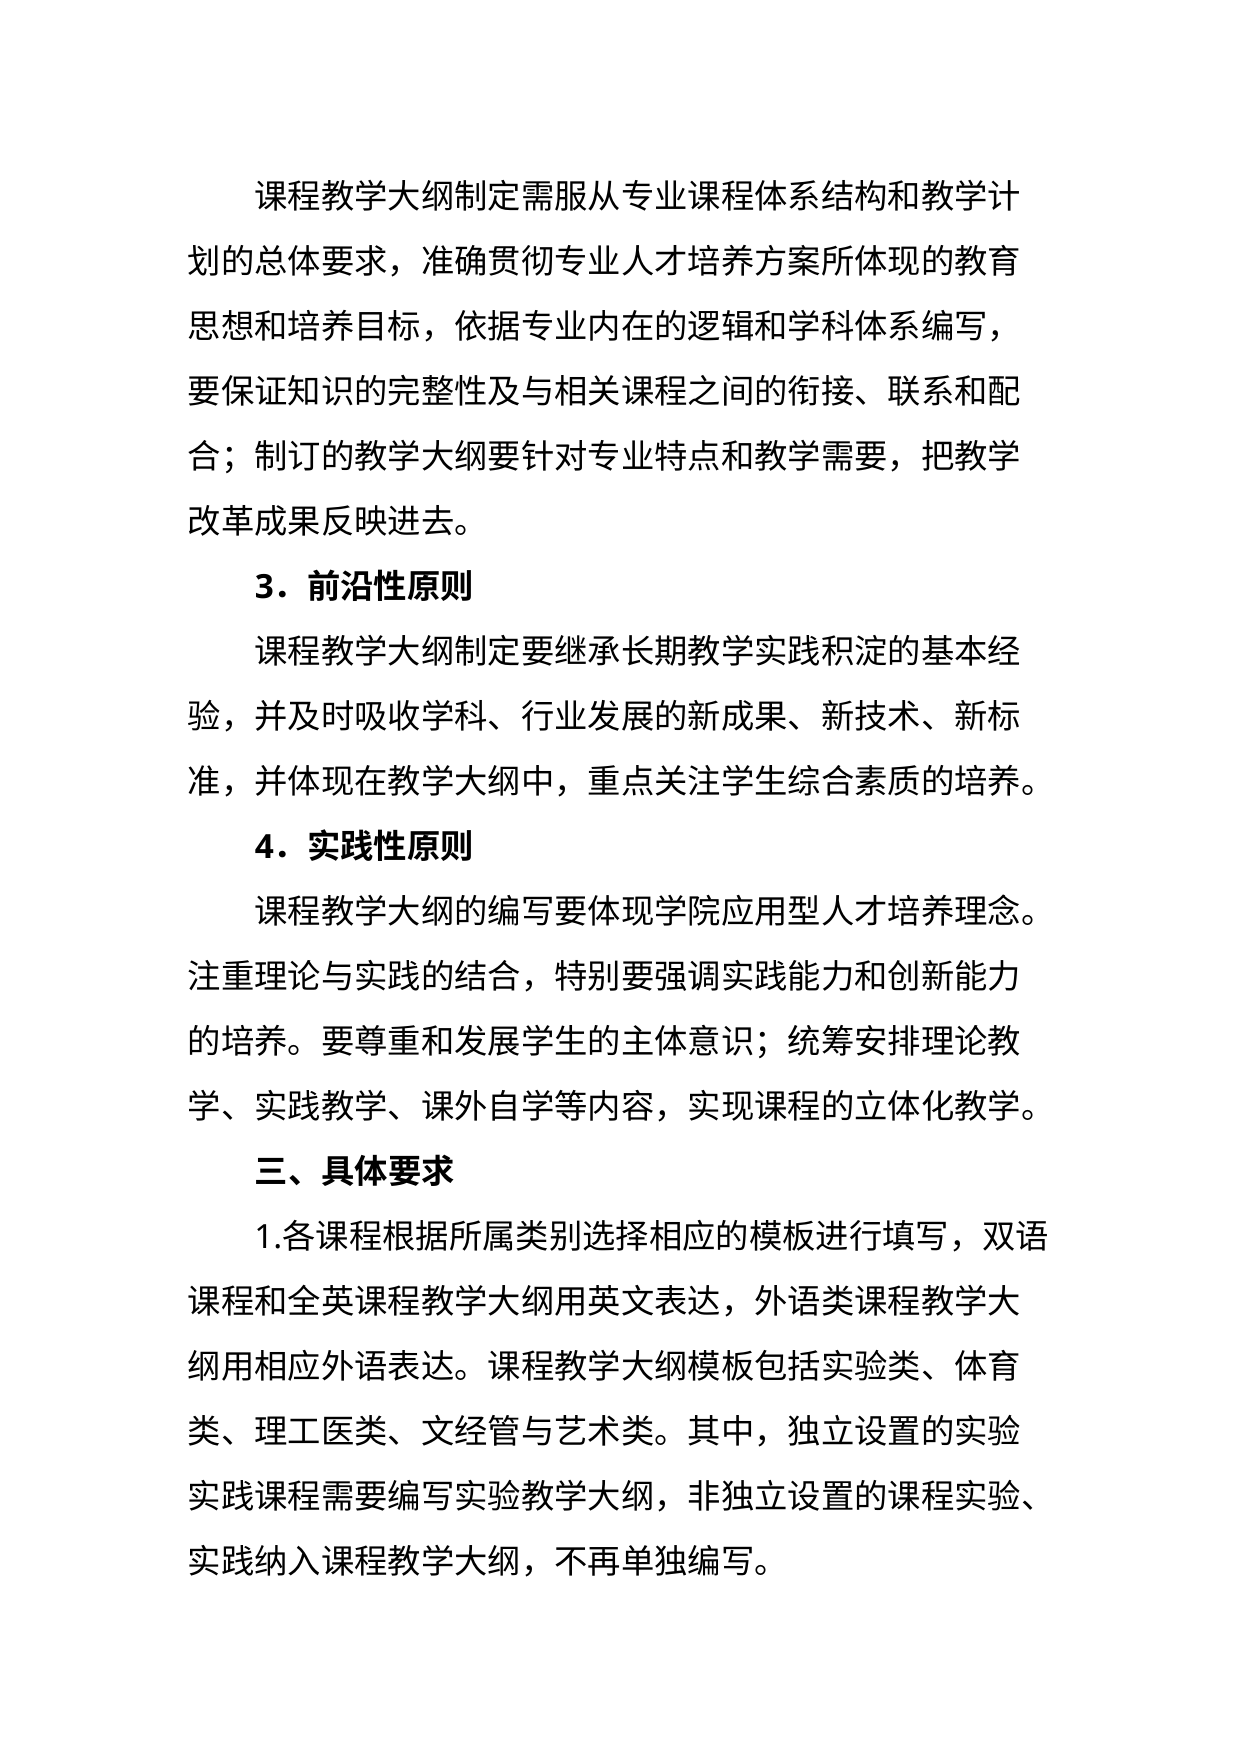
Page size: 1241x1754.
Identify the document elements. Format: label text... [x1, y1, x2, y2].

text 课程教学大纲制定需服从专业课程体系结构和教学计划的总体要求，准确贯彻专业人才培养方案所体现的教育思想和培养目标，依据专业内在的逻辑和学科体系编写，要保证知识的完整性及与相关课程之间的衔接、联系和配合；制订的教学大纲要针对专业特点和教学需要，把教学改革成果反映进去。 [187, 162, 1053, 552]
text 4．实践性原则 [187, 812, 1053, 877]
text 1.各课程根据所属类别选择相应的模板进行填写，双语课程和全英课程教学大纲用英文表达，外语类课程教学大纲用相应外语表达。课程教学大纲模板包括实验类、体育类、理工医类、文经管与艺术类。其中，独立设置的实验实践课程需要编写实验教学大纲，非独立设置的课程实验、实践纳入课程教学大纲，不再单独编写。 [187, 1202, 1053, 1592]
text 3．前沿性原则 [187, 552, 1053, 617]
text 课程教学大纲的编写要体现学院应用型人才培养理念。注重理论与实践的结合，特别要强调实践能力和创新能力的培养。要尊重和发展学生的主体意识；统筹安排理论教学、实践教学、课外自学等内容，实现课程的立体化教学。 [187, 877, 1053, 1137]
text 课程教学大纲制定要继承长期教学实践积淀的基本经验，并及时吸收学科、行业发展的新成果、新技术、新标准，并体现在教学大纲中，重点关注学生综合素质的培养。 [187, 617, 1053, 812]
text 三、具体要求 [187, 1137, 1053, 1202]
